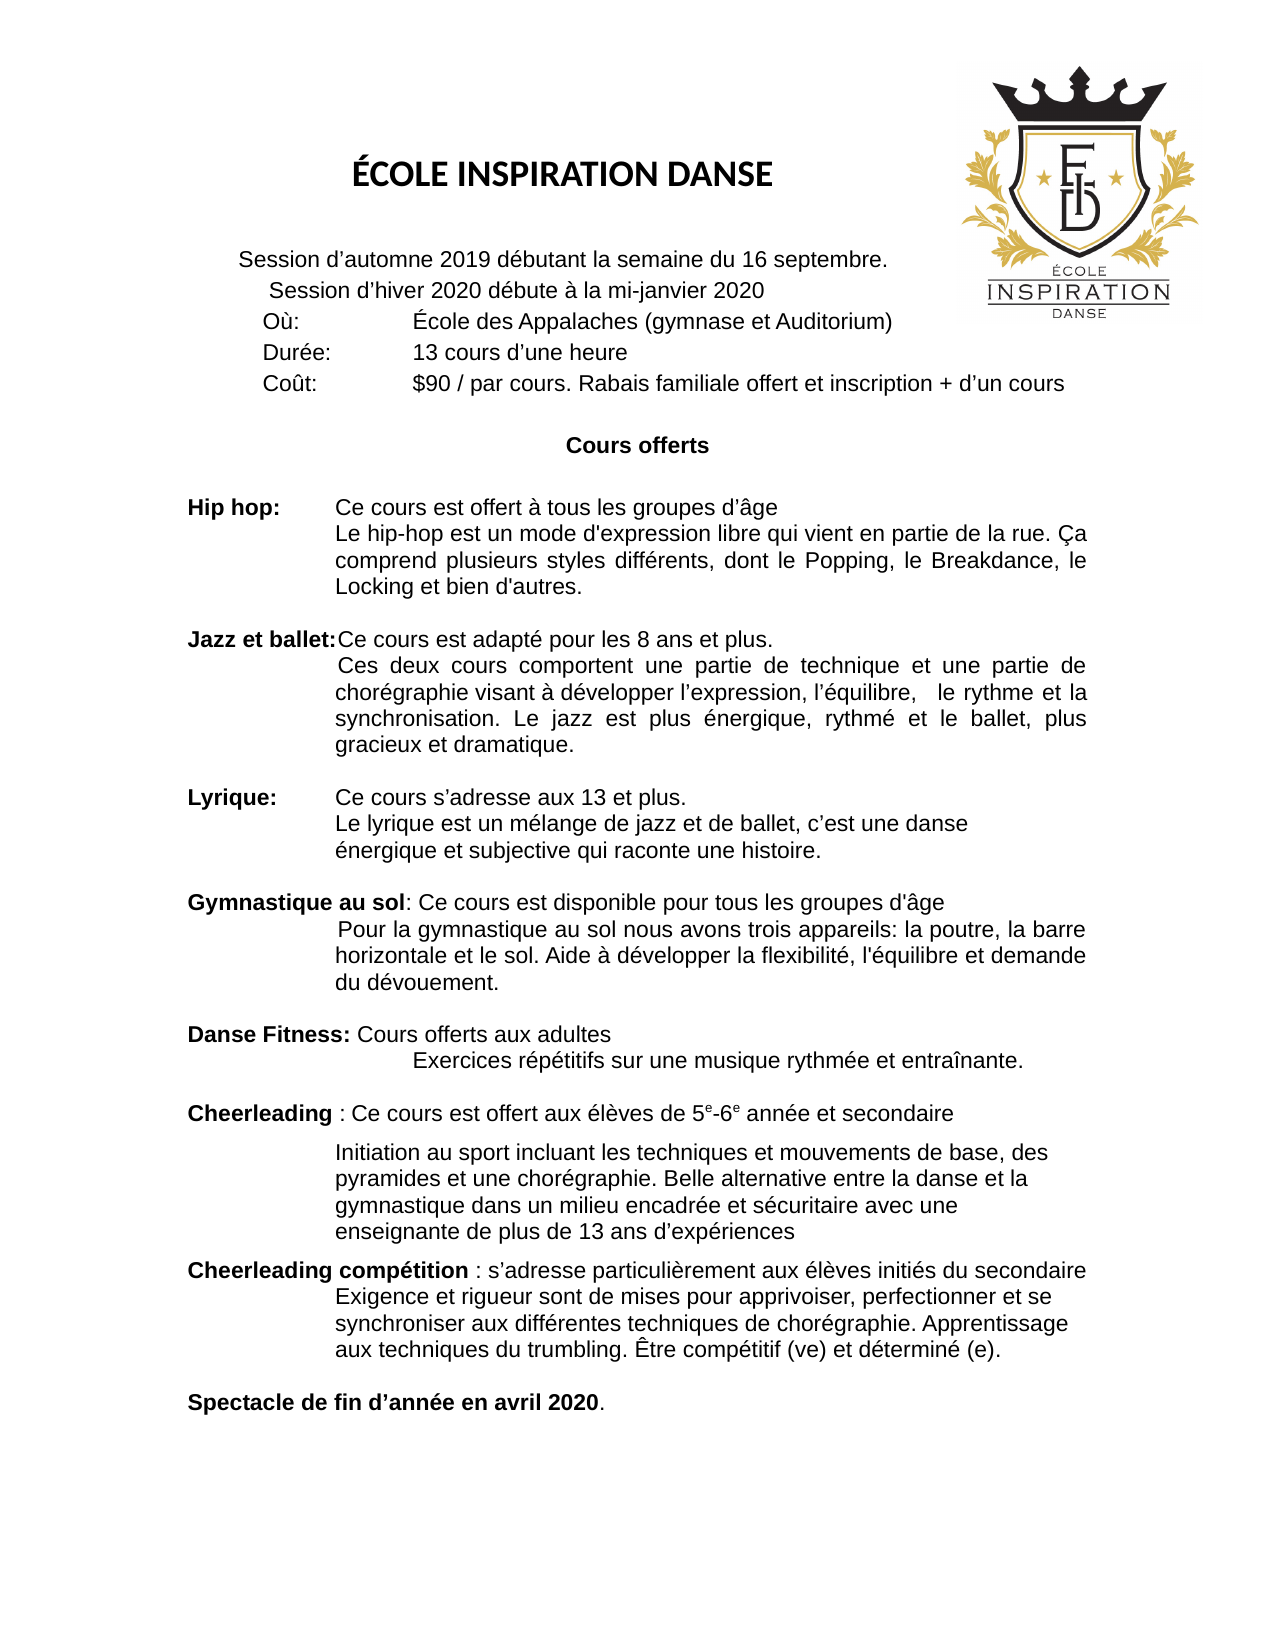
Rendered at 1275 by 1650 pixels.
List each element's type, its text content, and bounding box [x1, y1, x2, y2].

text Où: École des Appalaches (gymnase et Auditorium) [187, 308, 1087, 334]
text Session d’automne 2019 débutant la semaine du 16 septembre. [187, 246, 956, 272]
text Le lyrique est un mélange de jazz et de ballet, c’est une danse [187, 810, 1087, 837]
text Durée: 13 cours d’une heure [187, 339, 1087, 365]
text Ces deux cours comportent une partie de technique et une partie de chorégraphie visant à développer l’expression, l’équilibre, le rythme et la synchronisation. Le jazz est plus énergique, rythmé et le ballet, plus gracieux et dramatique. [187, 652, 1087, 758]
text Danse Fitness: Cours offerts aux adultes [187, 1021, 1087, 1047]
text Cours offerts [187, 432, 1087, 458]
text Le hip-hop est un mode d'expression libre qui vient en partie de la rue. Ça comprend plusieurs styles différents, dont le Popping, le Breakdance, le Locking et bien d'autres. [335, 520, 1087, 599]
text Lyrique: Ce cours s’adresse aux 13 et plus. [187, 784, 1087, 810]
text Exigence et rigueur sont de mises pour apprivoiser, perfectionner et se synchroniser aux différentes techniques de chorégraphie. Apprentissage aux techniques du trumbling. Être compétitif (ve) et déterminé (e). [187, 1283, 1087, 1362]
text Cheerleading : Ce cours est offert aux élèves de 5e-6e année et secondaire [187, 1100, 1087, 1127]
text Initiation au sport incluant les techniques et mouvements de base, des pyramides et une chorégraphie. Belle alternative entre la danse et la gymnastique dans un milieu encadrée et sécuritaire avec une enseignante de plus de 13 ans d’expériences [187, 1139, 1087, 1244]
text énergique et subjective qui raconte une histoire. [187, 837, 1087, 863]
text ÉCOLE INSPIRATION DANSE [187, 150, 956, 196]
text Coût: $90 / par cours. Rabais familiale offert et inscription + d’un cours [187, 370, 1087, 396]
text Jazz et ballet: Ce cours est adapté pour les 8 ans et plus. [187, 626, 1087, 652]
text Gymnastique au sol: Ce cours est disponible pour tous les groupes d'âge Pour la gymnastique au sol nous avons trois appareils: la poutre, la barre horizontale et le sol. Aide à développer la flexibilité, l'équilibre et demande du dévouement. [187, 889, 1087, 995]
text Session d’hiver 2020 débute à la mi-janvier 2020 [187, 277, 956, 303]
text Cheerleading compétition : s’adresse particulièrement aux élèves initiés du secondaire [187, 1257, 1087, 1283]
picture [956, 61, 1204, 324]
text Hip hop: Ce cours est offert à tous les groupes d’âge [187, 494, 1087, 520]
text Spectacle de fin d’année en avril 2020. [187, 1389, 1087, 1415]
text Exercices répétitifs sur une musique rythmée et entraînante. [187, 1047, 1087, 1074]
